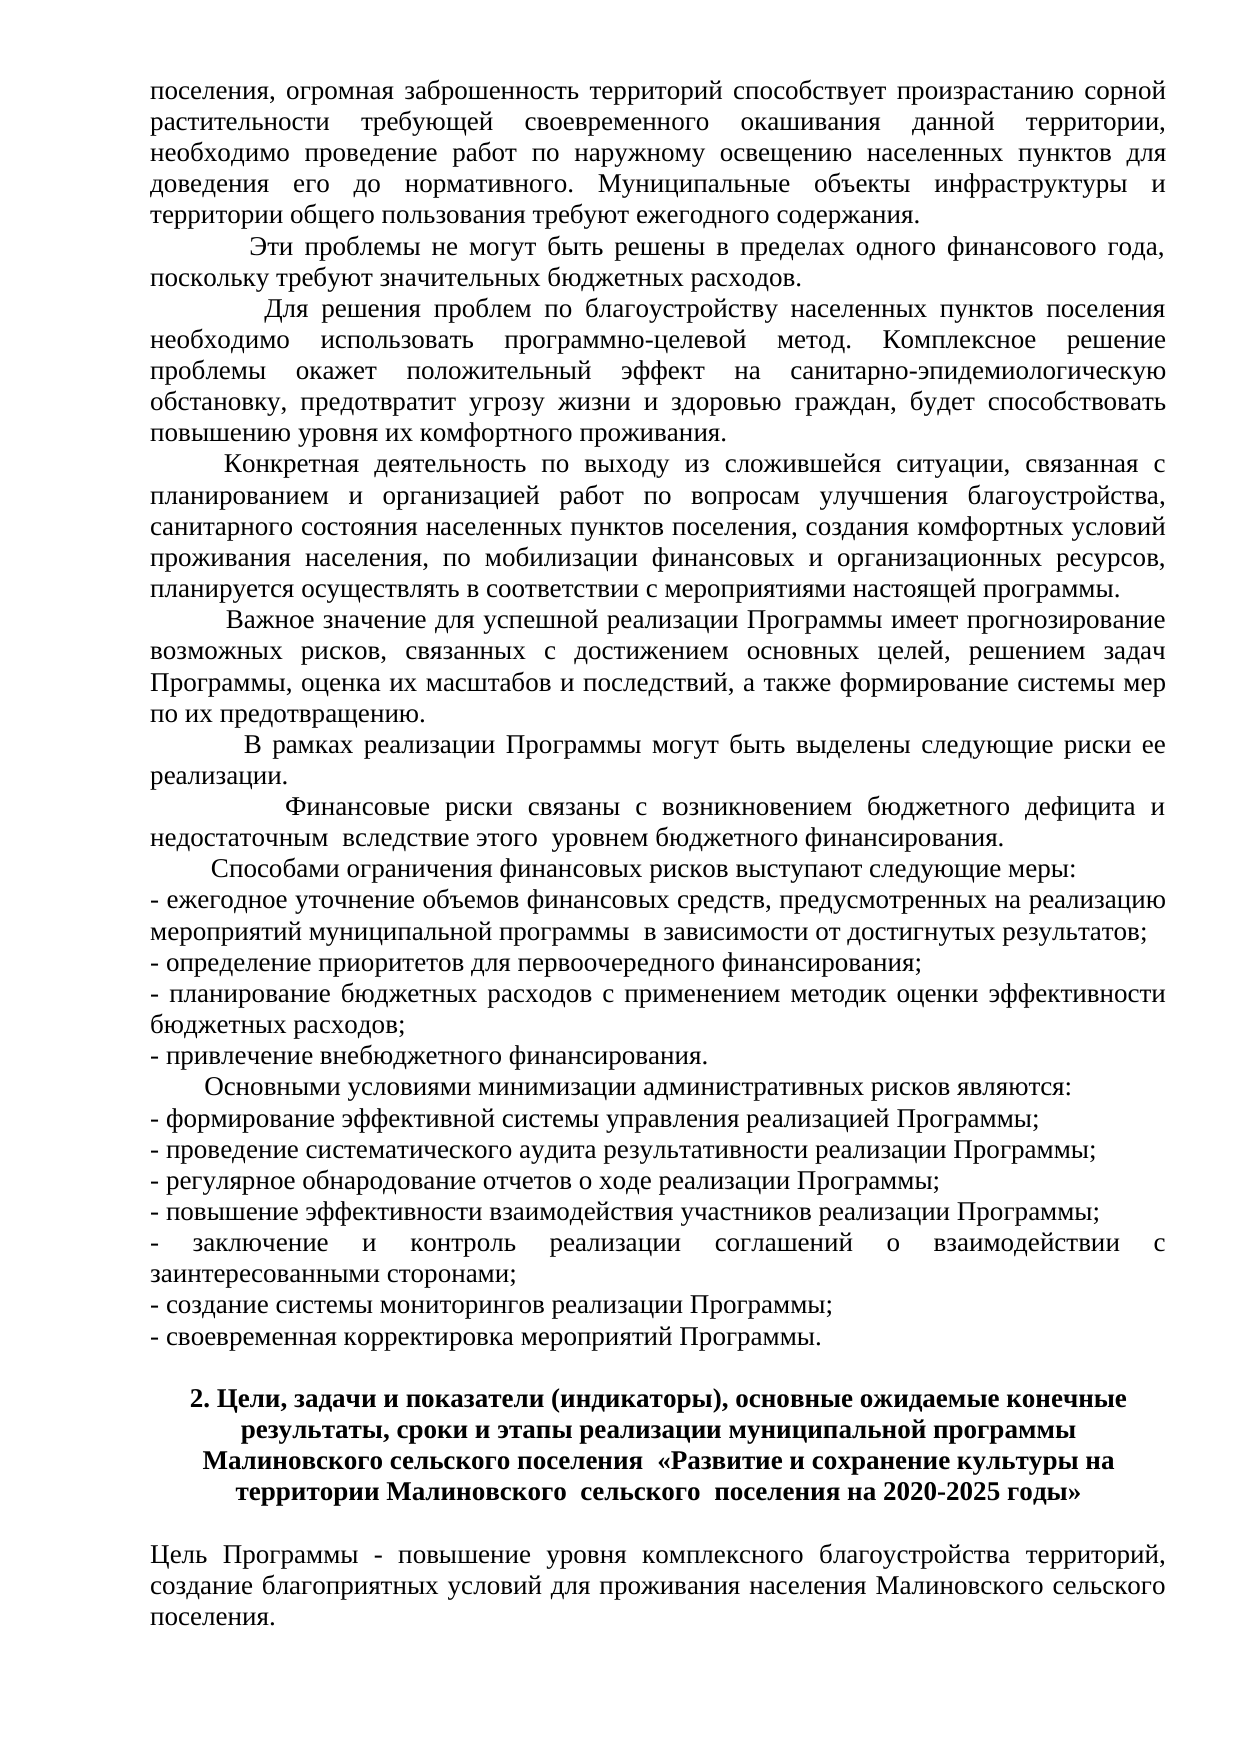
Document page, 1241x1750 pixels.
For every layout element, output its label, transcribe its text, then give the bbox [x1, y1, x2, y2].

text Важное значение для успешной реализации Программы имеет прогнозирование возможных рисков, связанных с достижением основных целей, решением задач Программы, оценка их масштабов и последствий, а также формирование системы мер по их предотвращению. [150, 603, 1167, 728]
text Способами ограничения финансовых рисков выступают следующие меры: [150, 852, 1167, 884]
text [150, 74, 1167, 229]
text - регулярное обнародование отчетов о ходе реализации Программы; [150, 1164, 1167, 1195]
text Финансовые риски связаны с возникновением бюджетного дефицита и недостаточным вследствие этого уровнем бюджетного финансирования. [150, 790, 1167, 852]
text - привлечение внебюджетного финансирования. [150, 1039, 1167, 1071]
text 2. Цели, задачи и показатели (индикаторы), основные ожидаемые конечные результаты, сроки и этапы реализации муниципальной программы Малиновского сельского поселения «Развитие и сохранение культуры на территории Малиновского сельского поселения на 2020-2025 годы» [150, 1382, 1167, 1507]
text - планирование бюджетных расходов с применением методик оценки эффективности бюджетных расходов; [150, 977, 1167, 1039]
text Цель Программы - повышение уровня комплексного благоустройства территорий, создание благоприятных условий для проживания населения Малиновского сельского поселения. [150, 1538, 1167, 1631]
text - своевременная корректировка мероприятий Программы. [150, 1320, 1167, 1351]
text - заключение и контроль реализации соглашений о взаимодействии с заинтересованными сторонами; [150, 1226, 1167, 1288]
text - определение приоритетов для первоочередного финансирования; [150, 946, 1167, 977]
text Эти проблемы не могут быть решены в пределах одного финансового года, поскольку требуют значительных бюджетных расходов. [150, 229, 1167, 292]
text Конкретная деятельность по выходу из сложившейся ситуации, связанная с планированием и организацией работ по вопросам улучшения благоустройства, санитарного состояния населенных пунктов поселения, создания комфортных условий проживания населения, по мобилизации финансовых и организационных ресурсов, планируется осуществлять в соответствии с мероприятиями настоящей программы. [150, 448, 1167, 603]
text - формирование эффективной системы управления реализацией Программы; [150, 1102, 1167, 1133]
text - создание системы мониторингов реализации Программы; [150, 1288, 1167, 1320]
text - проведение систематического аудита результативности реализации Программы; [150, 1133, 1167, 1164]
text - ежегодное уточнение объемов финансовых средств, предусмотренных на реализацию мероприятий муниципальной программы в зависимости от достигнутых результатов; [150, 884, 1167, 946]
text Основными условиями минимизации административных рисков являются: [150, 1071, 1167, 1102]
text В рамках реализации Программы могут быть выделены следующие риски ее реализации. [150, 728, 1167, 790]
text Для решения проблем по благоустройству населенных пунктов поселения необходимо использовать программно-целевой метод. Комплексное решение проблемы окажет положительный эффект на санитарно-эпидемиологическую обстановку, предотвратит угрозу жизни и здоровью граждан, будет способствовать повышению уровня их комфортного проживания. [150, 292, 1167, 448]
text - повышение эффективности взаимодействия участников реализации Программы; [150, 1195, 1167, 1226]
